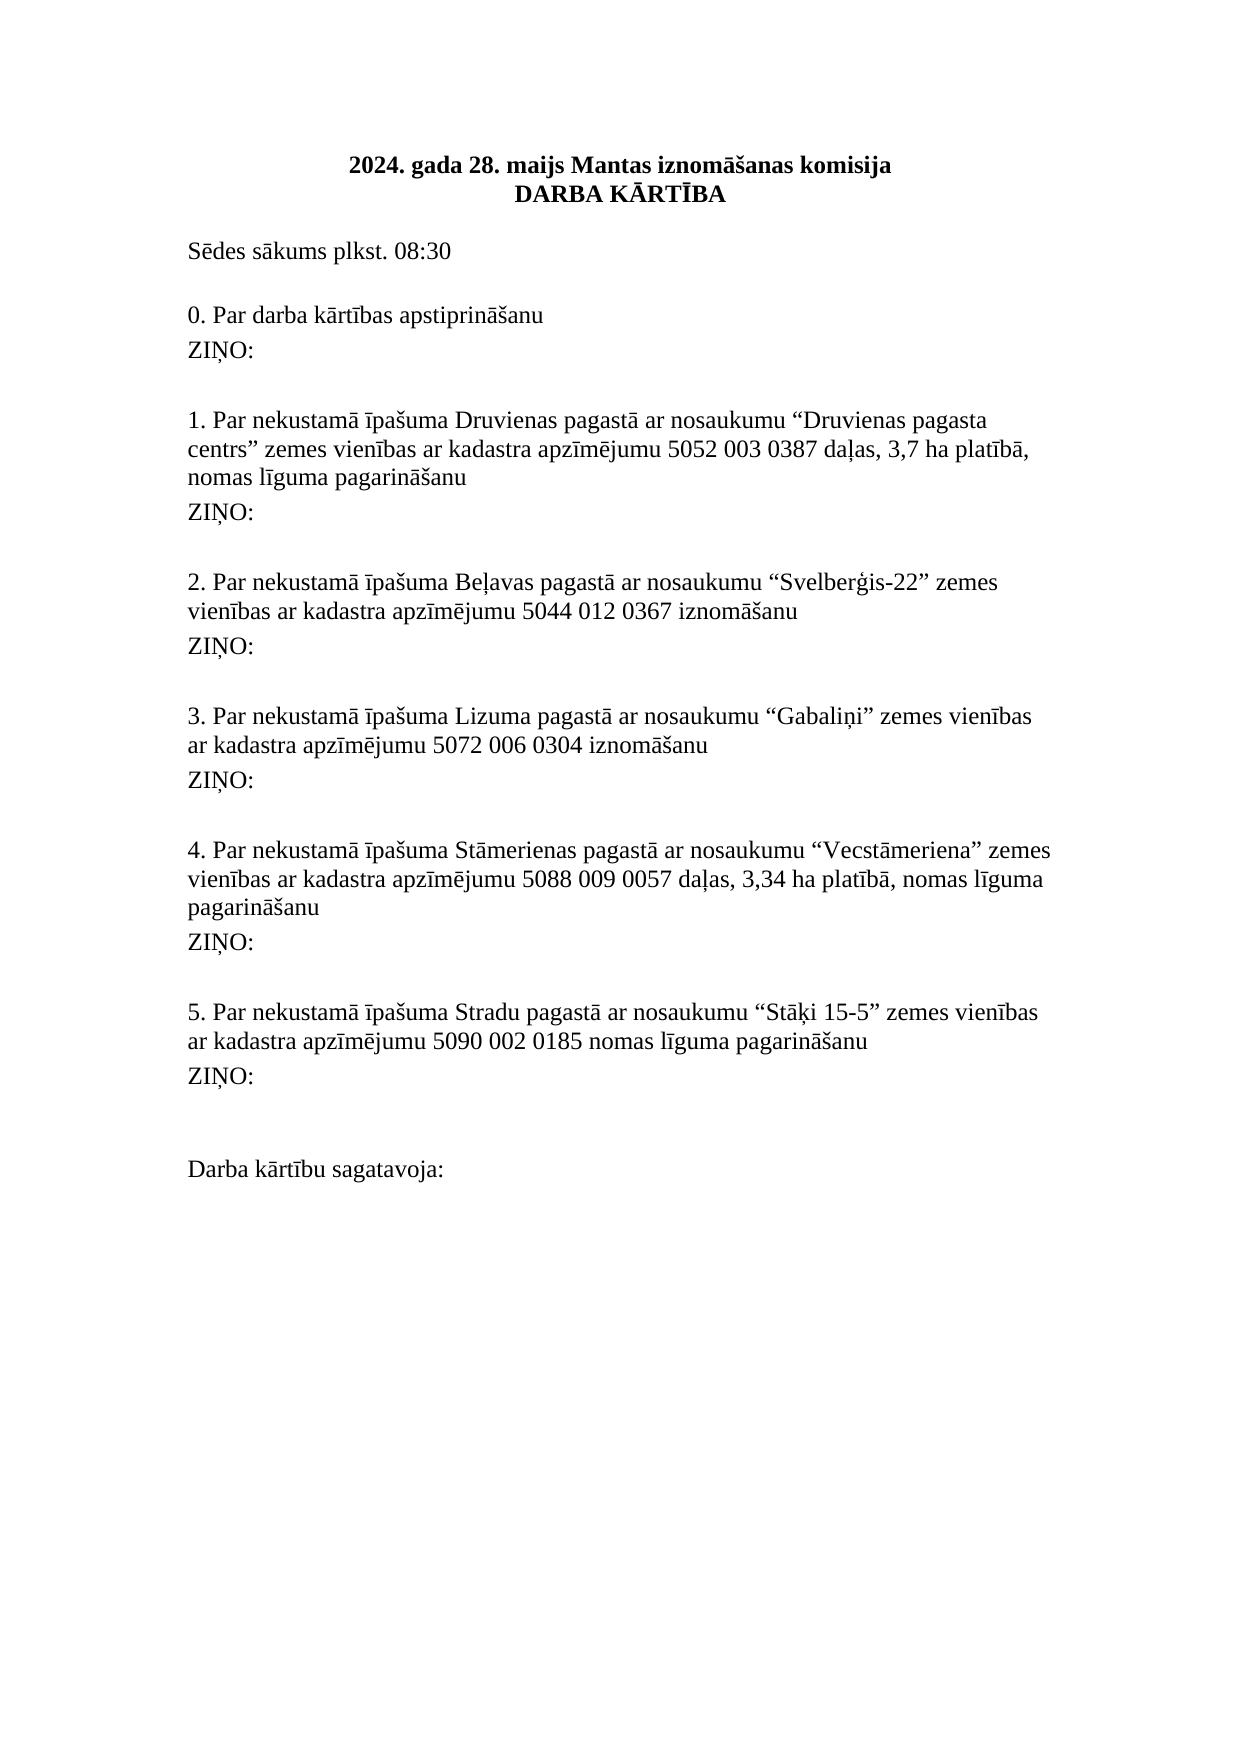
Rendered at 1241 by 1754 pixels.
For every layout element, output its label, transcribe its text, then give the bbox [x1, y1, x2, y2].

text ZIŅO: [187, 335, 1053, 364]
text ZIŅO: [187, 927, 1053, 956]
text 5. Par nekustamā īpašuma Stradu pagastā ar nosaukumu “Stāķi 15-5” zemes vienības ar kadastra apzīmējumu 5090 002 0185 nomas līguma pagarināšanu [187, 997, 1053, 1055]
text 3. Par nekustamā īpašuma Lizuma pagastā ar nosaukumu “Gabaliņi” zemes vienības ar kadastra apzīmējumu 5072 006 0304 iznomāšanu [187, 701, 1053, 759]
text 1. Par nekustamā īpašuma Druvienas pagastā ar nosaukumu “Druvienas pagasta centrs” zemes vienības ar kadastra apzīmējumu 5052 003 0387 daļas, 3,7 ha platībā, nomas līguma pagarināšanu [187, 405, 1053, 491]
text 2024. gada 28. maijs Mantas iznomāšanas komisija [187, 150, 1053, 179]
text DARBA KĀRTĪBA [187, 179, 1053, 207]
text 4. Par nekustamā īpašuma Stāmerienas pagastā ar nosaukumu “Vecstāmeriena” zemes vienības ar kadastra apzīmējumu 5088 009 0057 daļas, 3,34 ha platībā, nomas līguma pagarināšanu [187, 835, 1053, 921]
text Darba kārtību sagatavoja: [187, 1154, 1053, 1182]
text 0. Par darba kārtības apstiprināšanu [187, 300, 1053, 329]
text ZIŅO: [187, 631, 1053, 660]
text ZIŅO: [187, 765, 1053, 794]
text ZIŅO: [187, 1061, 1053, 1090]
text ZIŅO: [187, 497, 1053, 526]
text Sēdes sākums plkst. 08:30 [187, 236, 1053, 265]
text 2. Par nekustamā īpašuma Beļavas pagastā ar nosaukumu “Svelberģis-22” zemes vienības ar kadastra apzīmējumu 5044 012 0367 iznomāšanu [187, 567, 1053, 625]
